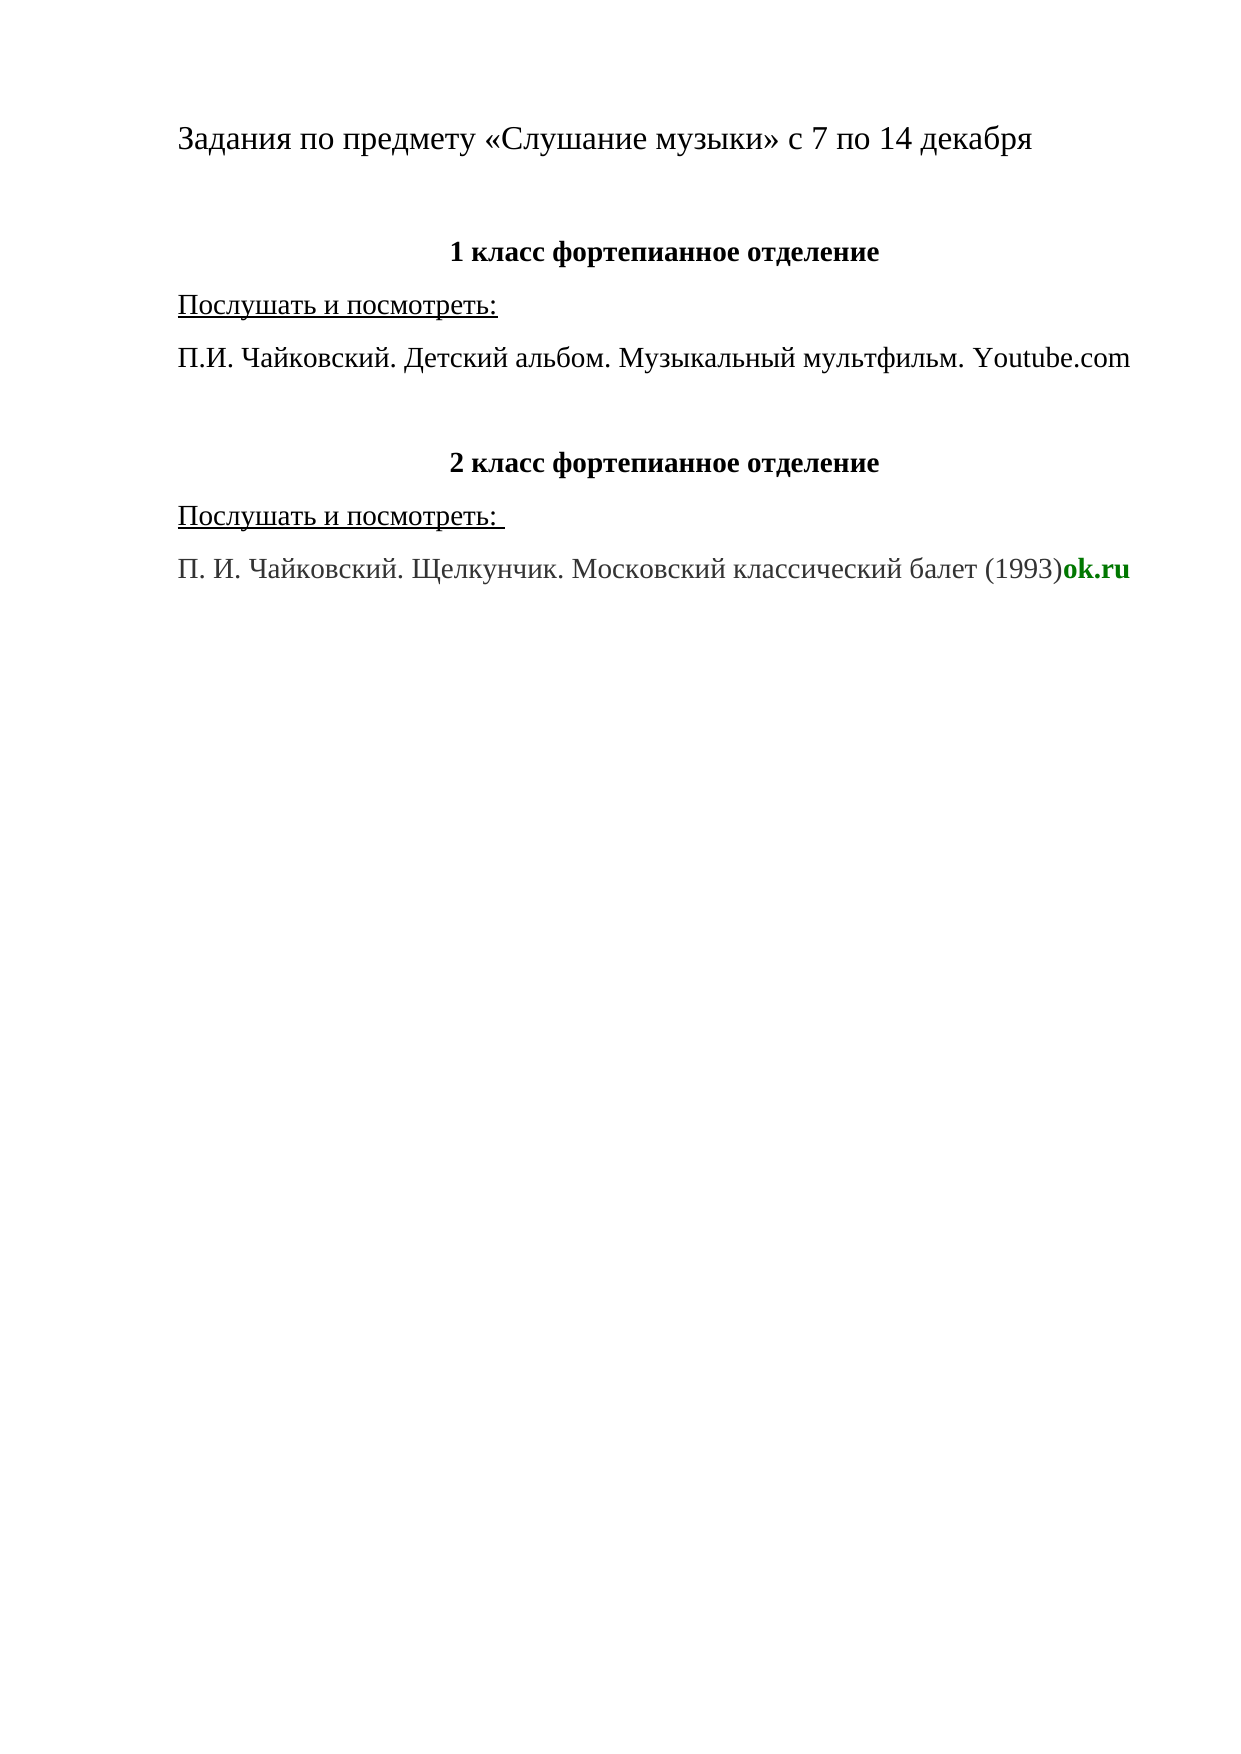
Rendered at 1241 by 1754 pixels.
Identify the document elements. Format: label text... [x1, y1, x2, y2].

text П. И. Чайковский. Щелкунчик. Московский классический балет (1993)ok.ru [177, 551, 1152, 584]
text Послушать и посмотреть: [177, 498, 1152, 532]
text 2 класс фортепианное отделение [177, 445, 1152, 479]
text 1 класс фортепианное отделение [177, 234, 1152, 268]
text Послушать и посмотреть: [177, 287, 1152, 321]
text П.И. Чайковский. Детский альбом. Музыкальный мультфильм. Youtube.com [177, 340, 1152, 373]
text Задания по предмету «Слушание музыки» с 7 по 14 декабря [177, 118, 1152, 156]
